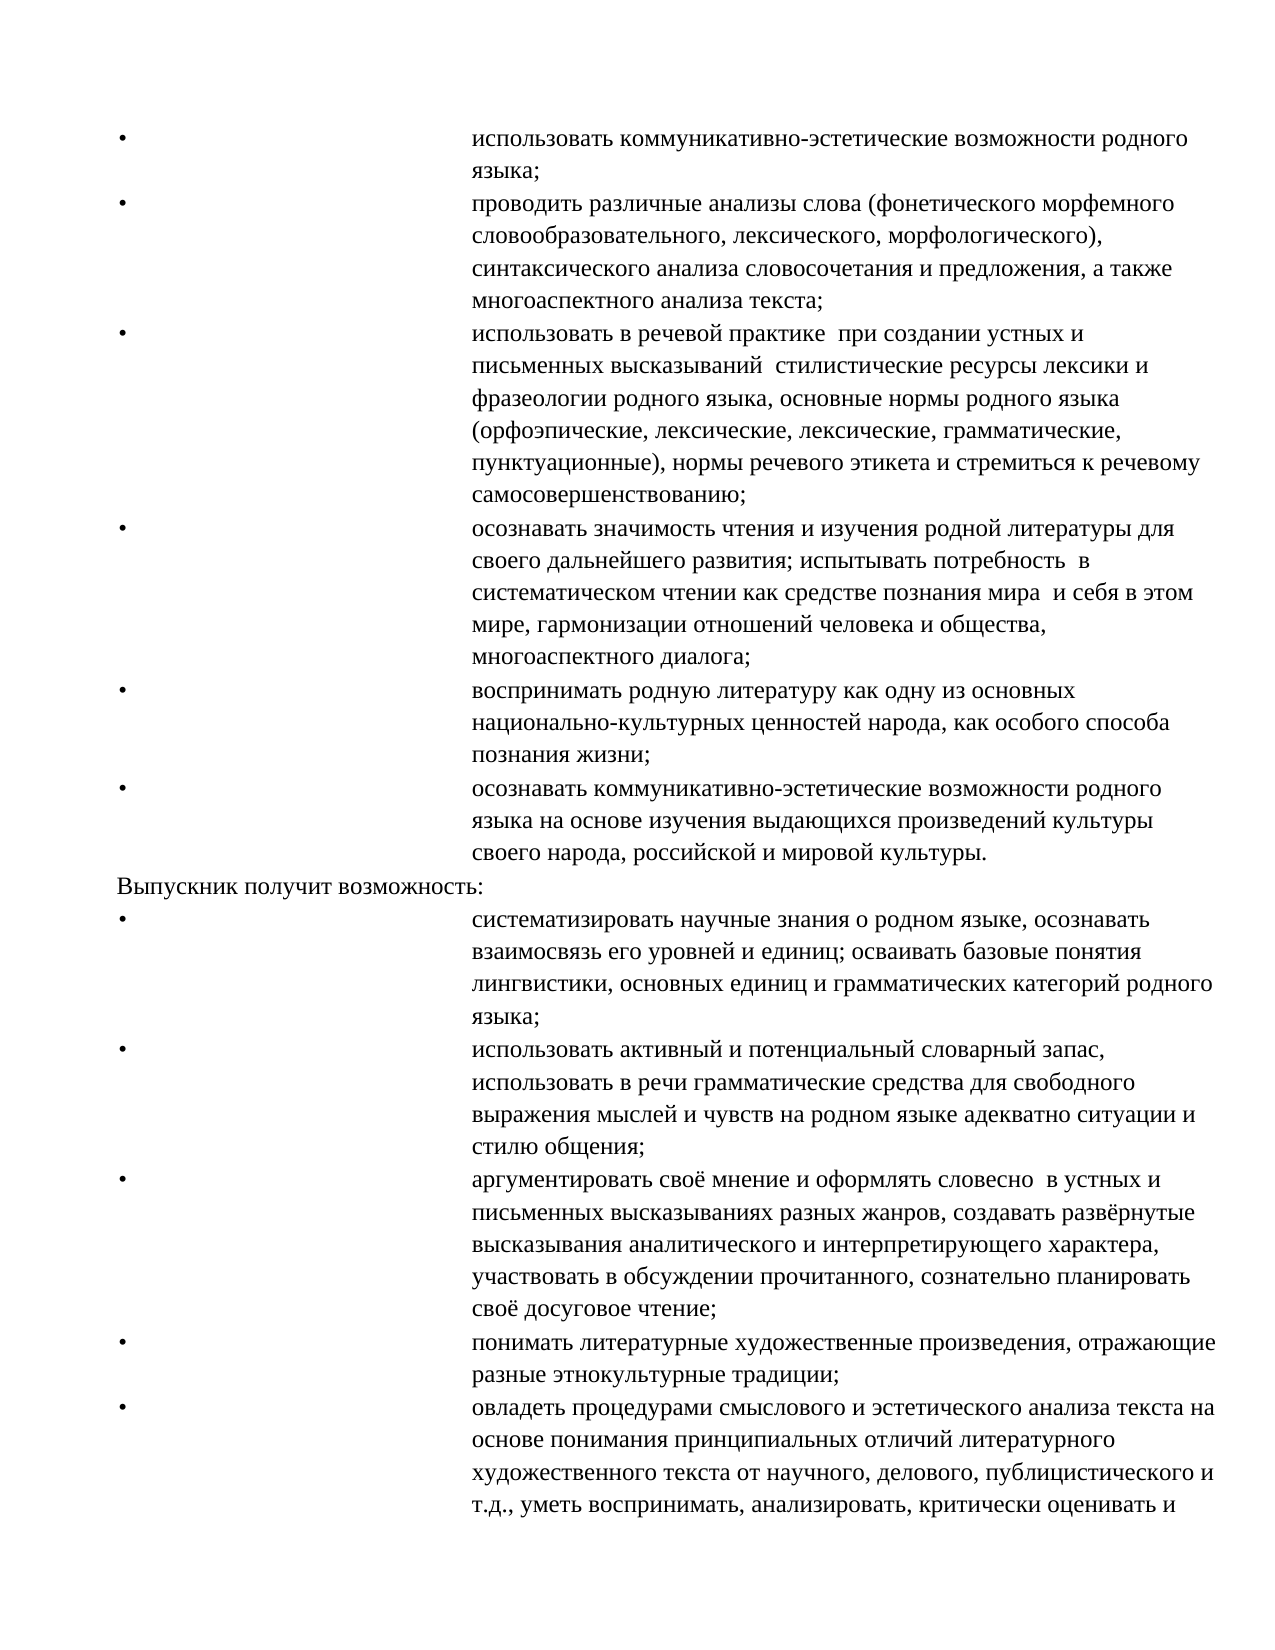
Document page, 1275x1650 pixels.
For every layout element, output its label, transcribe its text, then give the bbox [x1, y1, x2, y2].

text Выпускник получит возможность: [116, 871, 1221, 899]
list осознавать коммуникативно-эстетические возможности родного языка на основе изучения выдающихся произведений культуры своего народа, российской и мировой культуры. [118, 773, 1221, 866]
list систематизировать научные знания о родном языке, осознавать взаимосвязь его уровней и единиц; осваивать базовые понятия лингвистики, основных единиц и грамматических категорий родного языка; [118, 904, 1221, 1029]
list использовать коммуникативно-эстетические возможности родного языка; [118, 123, 1221, 184]
list использовать в речевой практике при создании устных и письменных высказываний стилистические ресурсы лексики и фразеологии родного языка, основные нормы родного языка (орфоэпические, лексические, лексические, грамматические, пунктуационные), нормы речевого этикета и стремиться к речевому самосовершенствованию; [118, 318, 1221, 508]
list проводить различные анализы слова (фонетического морфемного словообразовательного, лексического, морфологического), синтаксического анализа словосочетания и предложения, а также многоаспектного анализа текста; [118, 188, 1221, 314]
list аргументировать своё мнение и оформлять словесно в устных и письменных высказываниях разных жанров, создавать развёрнутые высказывания аналитического и интерпретирующего характера, участвовать в обсуждении прочитанного, сознательно планировать своё досуговое чтение; [118, 1164, 1221, 1322]
list воспринимать родную литературу как одну из основных национально-культурных ценностей народа, как особого способа познания жизни; [118, 675, 1221, 768]
list осознавать значимость чтения и изучения родной литературы для своего дальнейшего развития; испытывать потребность в систематическом чтении как средстве познания мира и себя в этом мире, гармонизации отношений человека и общества, многоаспектного диалога; [118, 513, 1221, 670]
list использовать активный и потенциальный словарный запас, использовать в речи грамматические средства для свободного выражения мыслей и чувств на родном языке адекватно ситуации и стилю общения; [118, 1034, 1221, 1160]
list понимать литературные художественные произведения, отражающие разные этнокультурные традиции; [118, 1327, 1221, 1388]
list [118, 1392, 1221, 1518]
